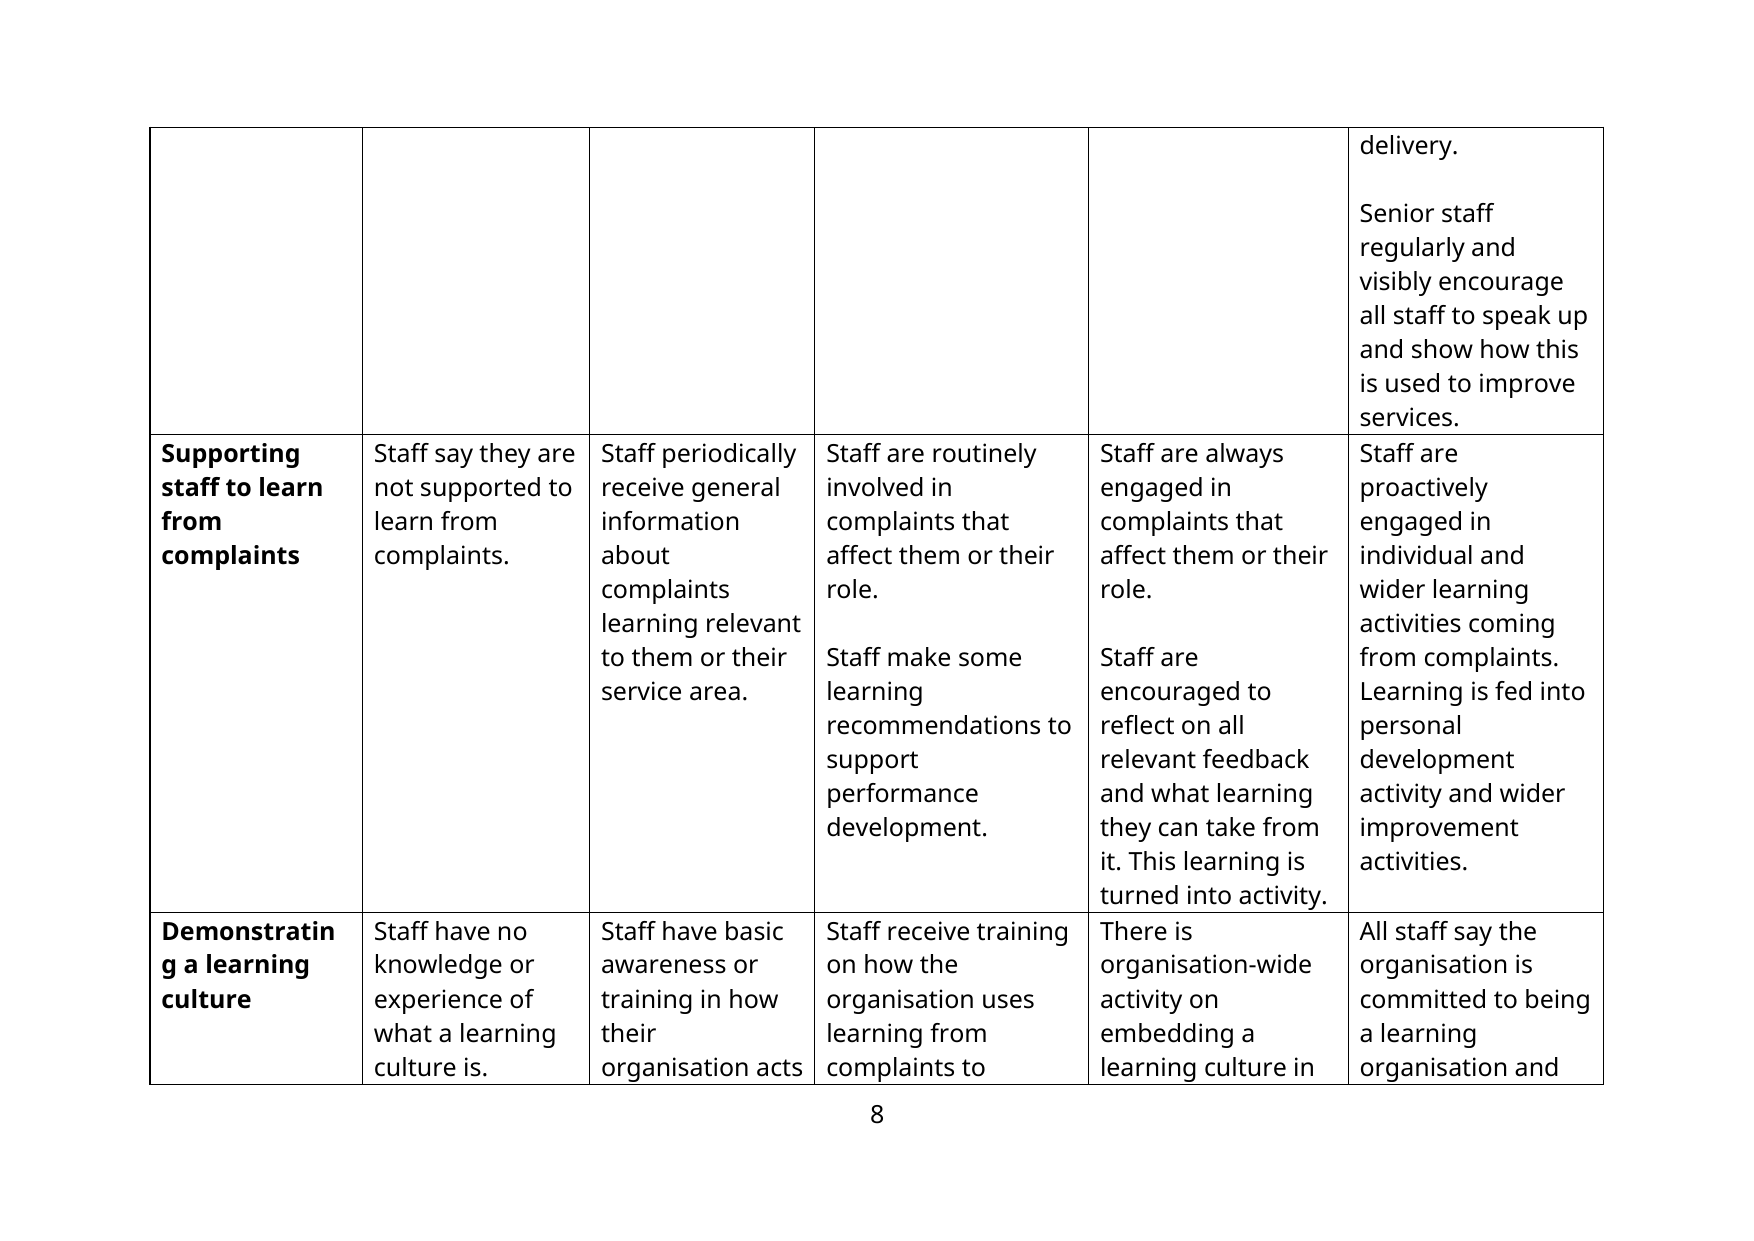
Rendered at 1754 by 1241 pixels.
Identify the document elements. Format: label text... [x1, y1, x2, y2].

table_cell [590, 128, 814, 434]
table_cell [590, 913, 814, 1083]
table_cell Staff are always engaged in complaints that affect them or their role. Staff are encouraged to reflect on all relevant feedback and what learning they can take from it. This learning is turned into activity. [1089, 435, 1348, 912]
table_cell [815, 128, 1088, 434]
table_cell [151, 913, 362, 1083]
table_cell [363, 128, 589, 434]
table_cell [1089, 128, 1348, 434]
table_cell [815, 913, 1088, 1083]
table_cell Staff periodically receive general information about complaints learning relevant to them or their service area. [590, 435, 814, 912]
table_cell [1349, 913, 1603, 1083]
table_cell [151, 128, 362, 434]
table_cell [363, 913, 589, 1083]
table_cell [1349, 128, 1603, 434]
table_cell Supporting staff to learn from complaints [151, 435, 362, 912]
table_cell Staff are proactively engaged in individual and wider learning activities coming from complaints. Learning is fed into personal development activity and wider improvement activities. [1349, 435, 1603, 912]
table_cell Staff are routinely involved in complaints that affect them or their role. Staff make some learning recommendations to support performance development. [815, 435, 1088, 912]
table_cell Staff say they are not supported to learn from complaints. [363, 435, 589, 912]
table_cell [1089, 913, 1348, 1083]
